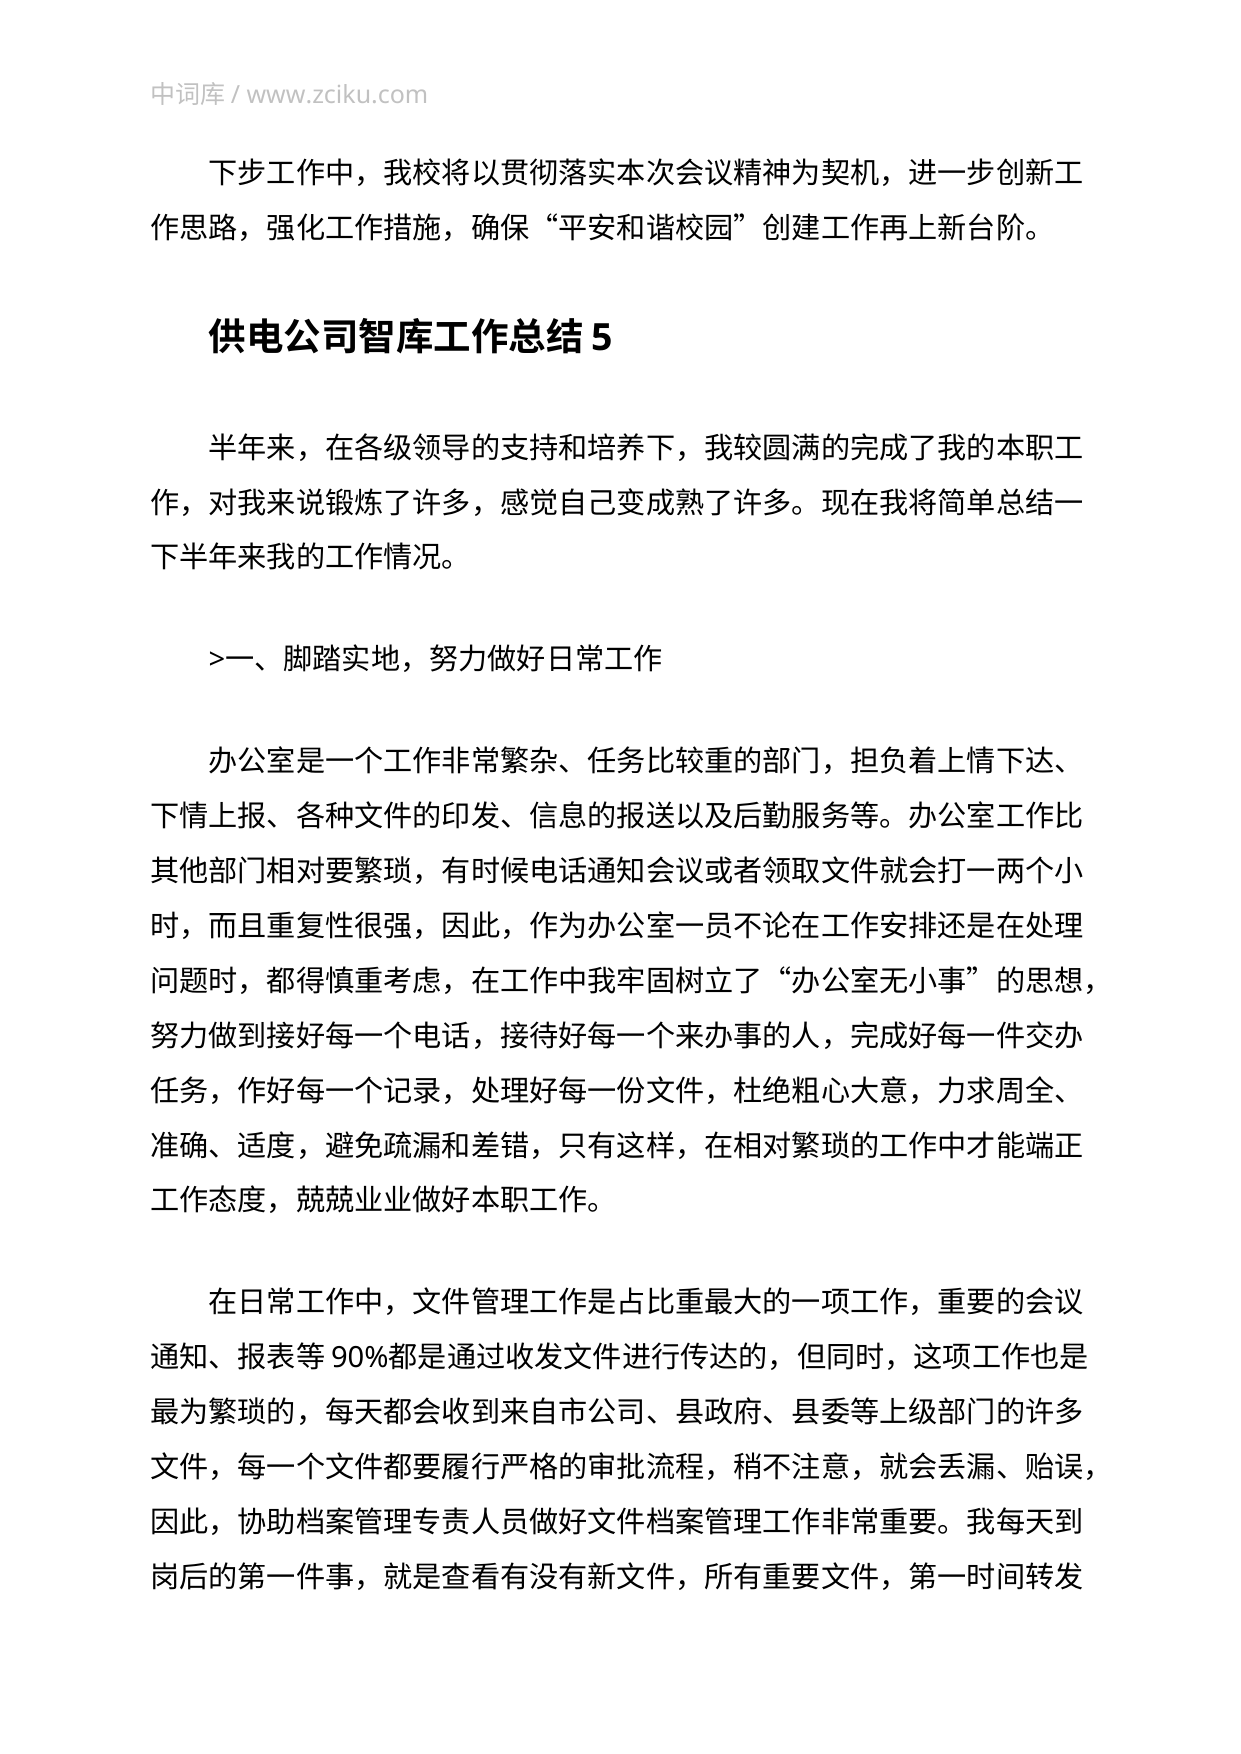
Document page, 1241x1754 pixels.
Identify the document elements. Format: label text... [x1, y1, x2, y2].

text 办公室是一个工作非常繁杂、任务比较重的部门，担负着上情下达、下情上报、各种文件的印发、信息的报送以及后勤服务等。办公室工作比其他部门相对要繁琐，有时候电话通知会议或者领取文件就会打一两个小时，而且重复性很强，因此，作为办公室一员不论在工作安排还是在处理问题时，都得慎重考虑，在工作中我牢固树立了“办公室无小事”的思想，努力做到接好每一个电话，接待好每一个来办事的人，完成好每一件交办任务，作好每一个记录，处理好每一份文件，杜绝粗心大意，力求周全、准确、适度，避免疏漏和差错，只有这样，在相对繁琐的工作中才能端正工作态度，兢兢业业做好本职工作。 [150, 738, 1090, 1219]
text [150, 1279, 1090, 1596]
text >一、脚踏实地，努力做好日常工作 [150, 636, 1090, 678]
text 半年来，在各级领导的支持和培养下，我较圆满的完成了我的本职工作，对我来说锻炼了许多，感觉自己变成熟了许多。现在我将简单总结一下半年来我的工作情况。 [150, 424, 1090, 576]
text 供电公司智库工作总结5 [150, 307, 1090, 361]
text 下步工作中，我校将以贯彻落实本次会议精神为契机，进一步创新工作思路，强化工作措施，确保“平安和谐校园”创建工作再上新台阶。 [150, 150, 1090, 247]
